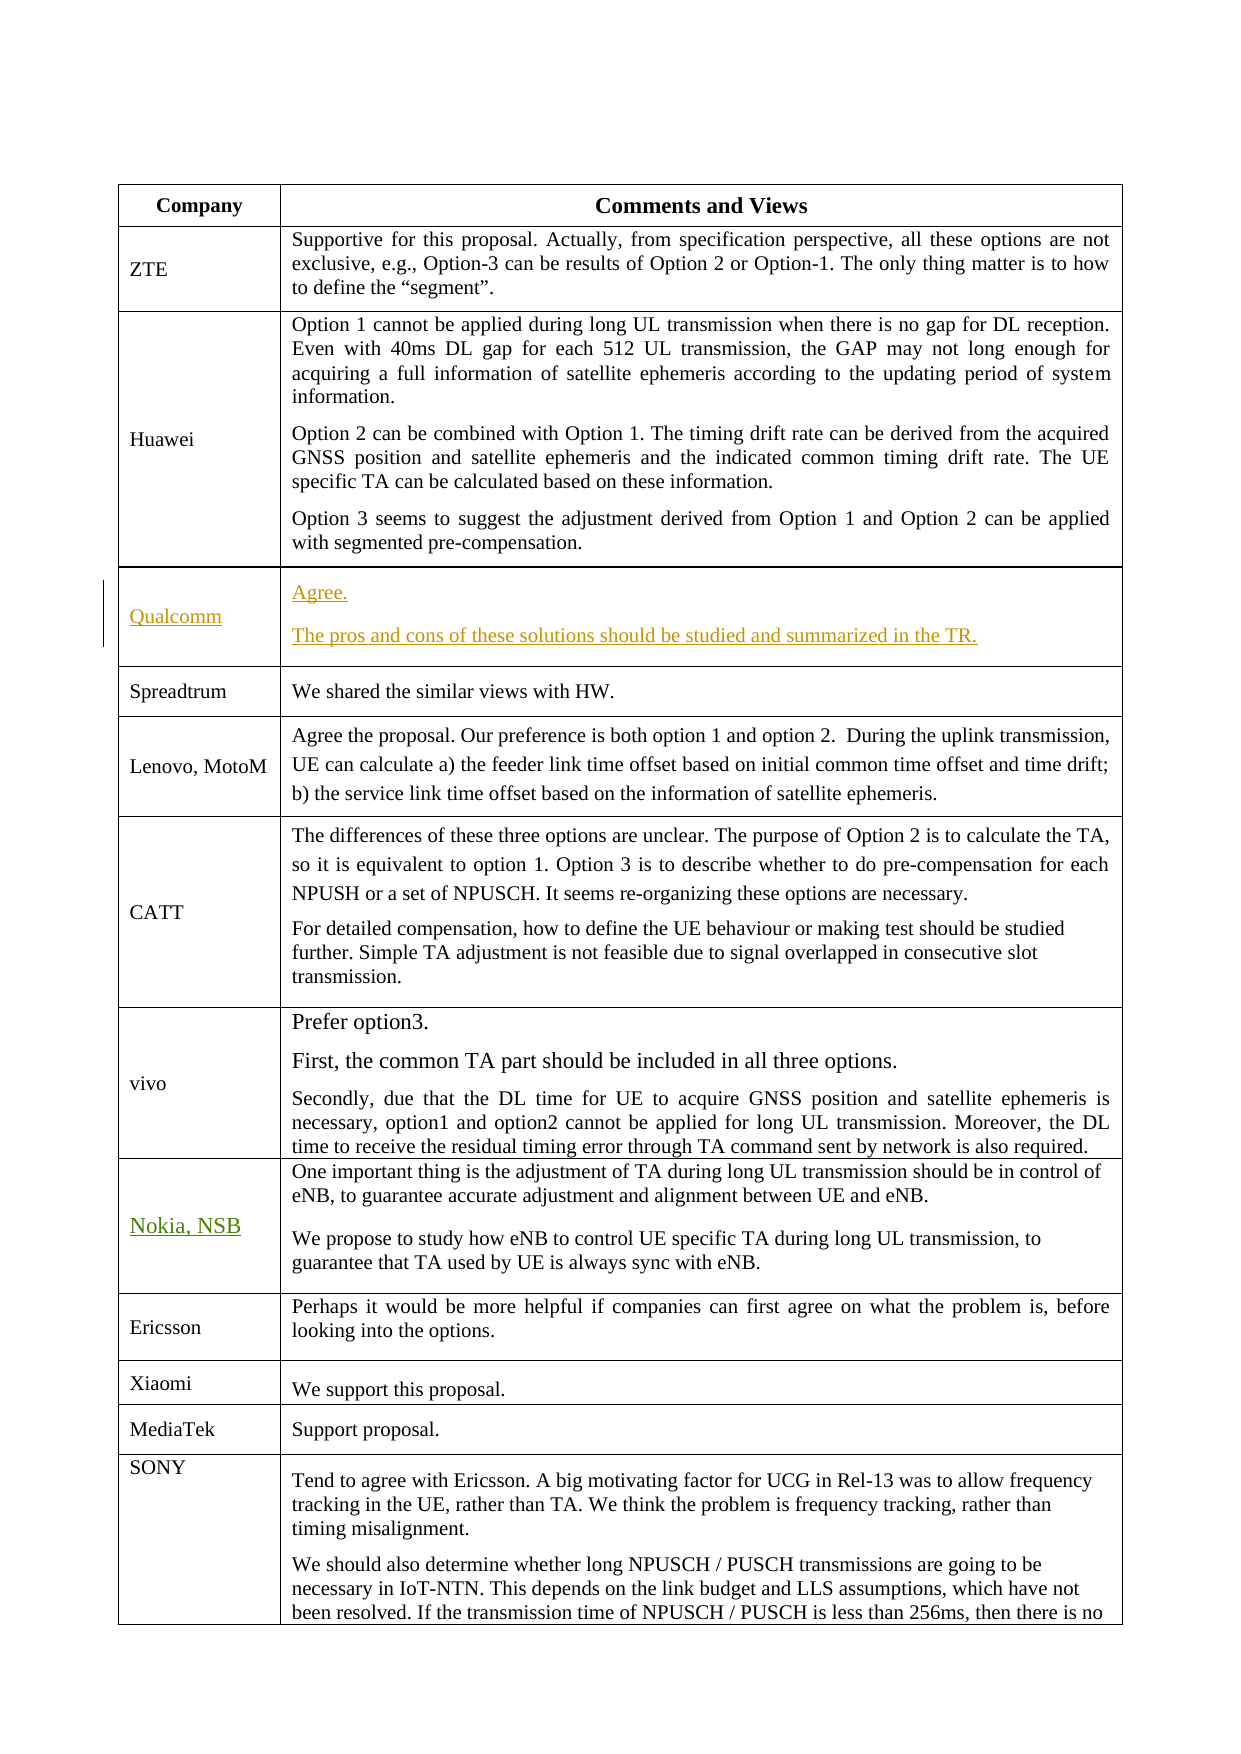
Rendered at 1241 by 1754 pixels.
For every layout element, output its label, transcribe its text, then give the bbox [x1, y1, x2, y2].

table_cell MediaTek [119, 1405, 280, 1454]
table_cell [281, 568, 1122, 666]
table_cell Ericsson [119, 1294, 280, 1360]
table_cell Supportive for this proposal. Actually, from specification perspective, all these options are not exclusive, e.g., Option-3 can be results of Option 2 or Option-1. The only thing matter is to how to define the “segment”. [281, 227, 1122, 311]
table_cell [119, 568, 280, 666]
table_cell We shared the similar views with HW. [281, 667, 1122, 716]
table_cell We support this proposal. [281, 1361, 1122, 1404]
table_cell Prefer option3. First, the common TA part should be included in all three options. Secondly, due that the DL time for UE to acquire GNSS position and satellite ephemeris is necessary, option1 and option2 cannot be applied for long UL transmission. Moreover, the DL time to receive the residual timing error through TA command sent by network is also required. [281, 1008, 1122, 1158]
table_header Company [119, 185, 280, 226]
table_cell SONY [119, 1455, 280, 1624]
table_cell CATT [119, 817, 280, 1007]
table_header Comments and Views [281, 185, 1122, 226]
table_cell Nokia, NSB [119, 1159, 280, 1292]
table_cell Huawei [119, 312, 280, 566]
table_cell Option 1 cannot be applied during long UL transmission when there is no gap for DL reception. Even with 40ms DL gap for each 512 UL transmission, the GAP may not long enough for acquiring a full information of satellite ephemeris according to the updating period of system information. Option 2 can be combined with Option 1. The timing drift rate can be derived from the acquired GNSS position and satellite ephemeris and the indicated common timing drift rate. The UE specific TA can be calculated based on these information. Option 3 seems to suggest the adjustment derived from Option 1 and Option 2 can be applied with segmented pre-compensation. [281, 312, 1122, 566]
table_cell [281, 1455, 1122, 1624]
table_cell One important thing is the adjustment of TA during long UL transmission should be in control of eNB, to guarantee accurate adjustment and alignment between UE and eNB. We propose to study how eNB to control UE specific TA during long UL transmission, to guarantee that TA used by UE is always sync with eNB. [281, 1159, 1122, 1292]
table_cell Perhaps it would be more helpful if companies can first agree on what the problem is, before looking into the options. [281, 1294, 1122, 1360]
table_cell ZTE [119, 227, 280, 311]
table_cell The differences of these three options are unclear. The purpose of Option 2 is to calculate the TA, so it is equivalent to option 1. Option 3 is to describe whether to do pre-compensation for each NPUSH or a set of NPUSCH. It seems re-organizing these options are necessary. For detailed compensation, how to define the UE behaviour or making test should be studied further. Simple TA adjustment is not feasible due to signal overlapped in consecutive slot transmission. [281, 817, 1122, 1007]
table_cell vivo [119, 1008, 280, 1158]
table_cell Spreadtrum [119, 667, 280, 716]
table_cell Agree the proposal. Our preference is both option 1 and option 2. During the uplink transmission, UE can calculate a) the feeder link time offset based on initial common time offset and time drift; b) the service link time offset based on the information of satellite ephemeris. [281, 717, 1122, 816]
table_cell Xiaomi [119, 1361, 280, 1404]
table_cell Lenovo, MotoM [119, 717, 280, 816]
table_cell Support proposal. [281, 1405, 1122, 1454]
